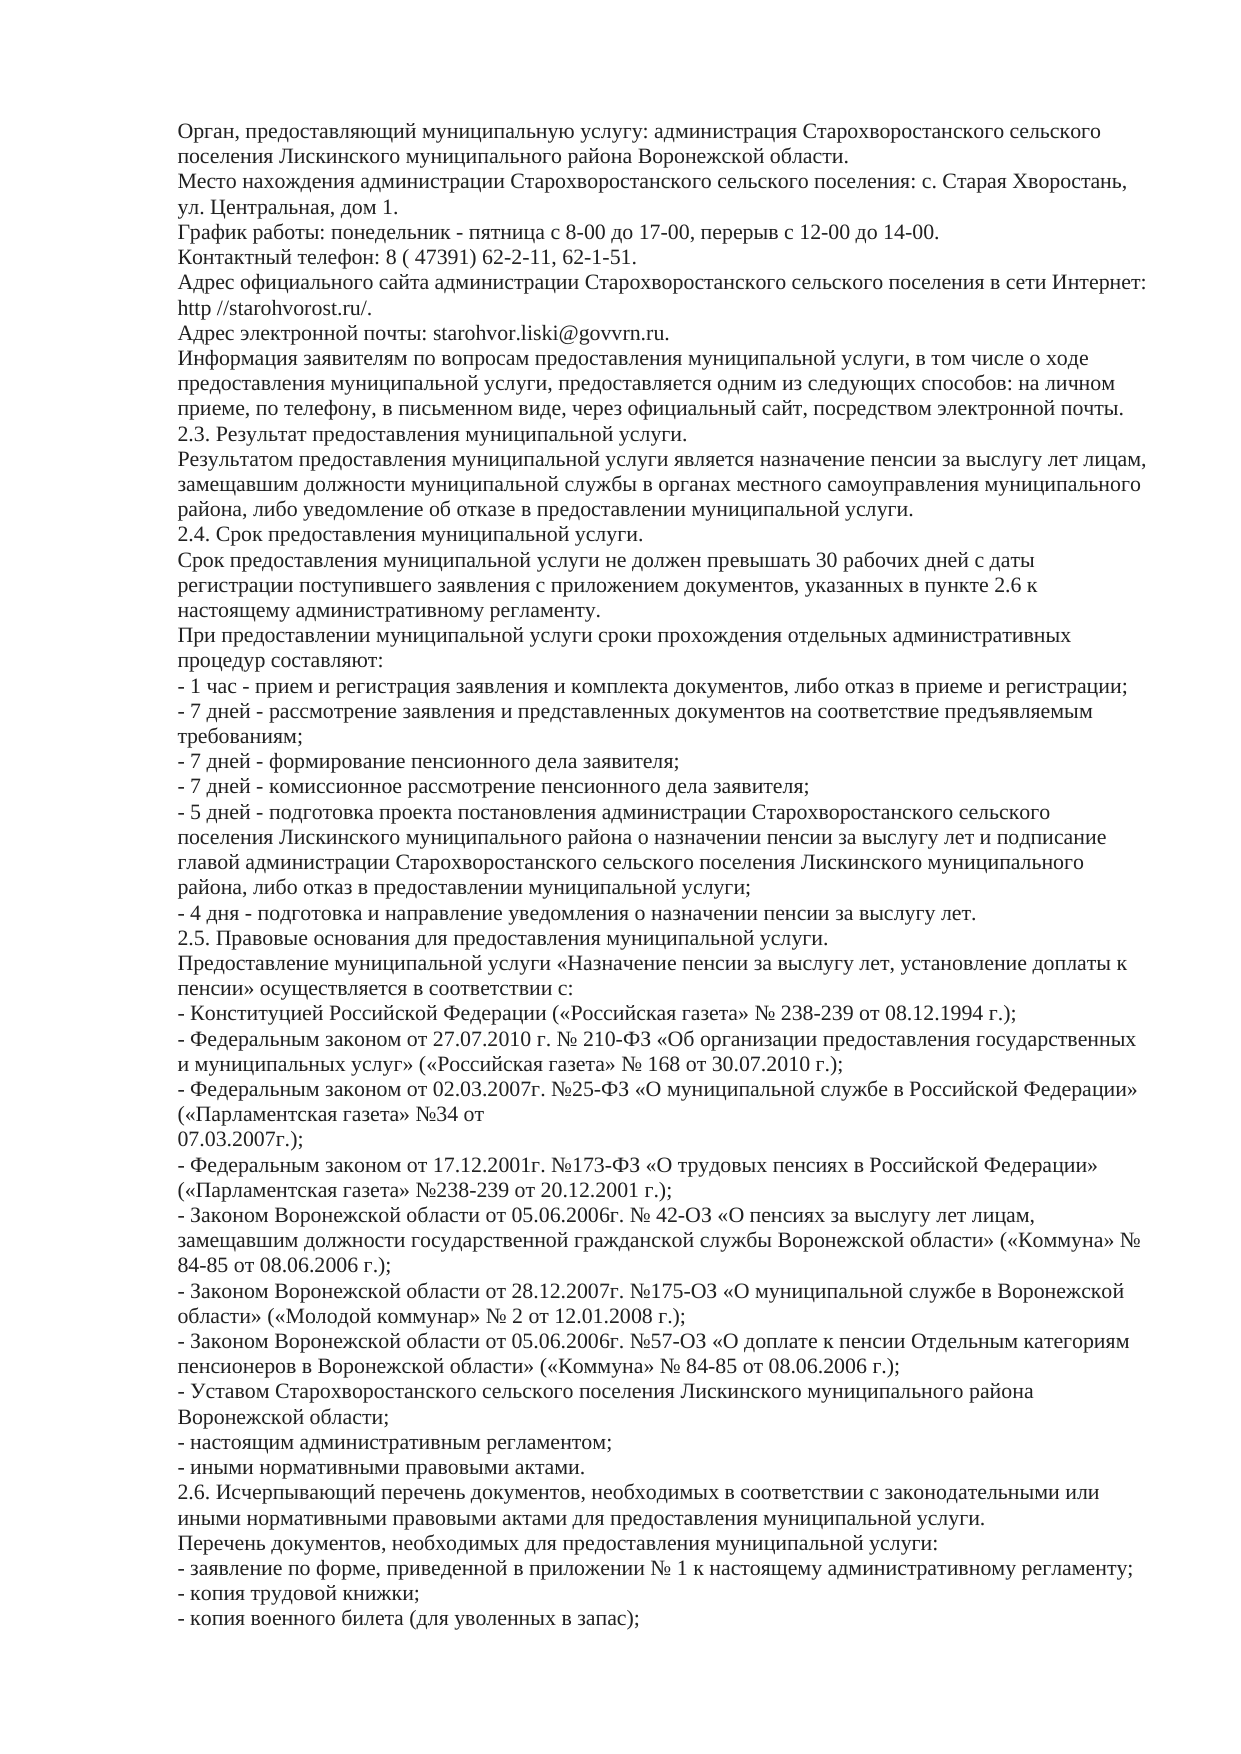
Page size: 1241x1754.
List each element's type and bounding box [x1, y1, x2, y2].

text [177, 118, 1152, 1631]
